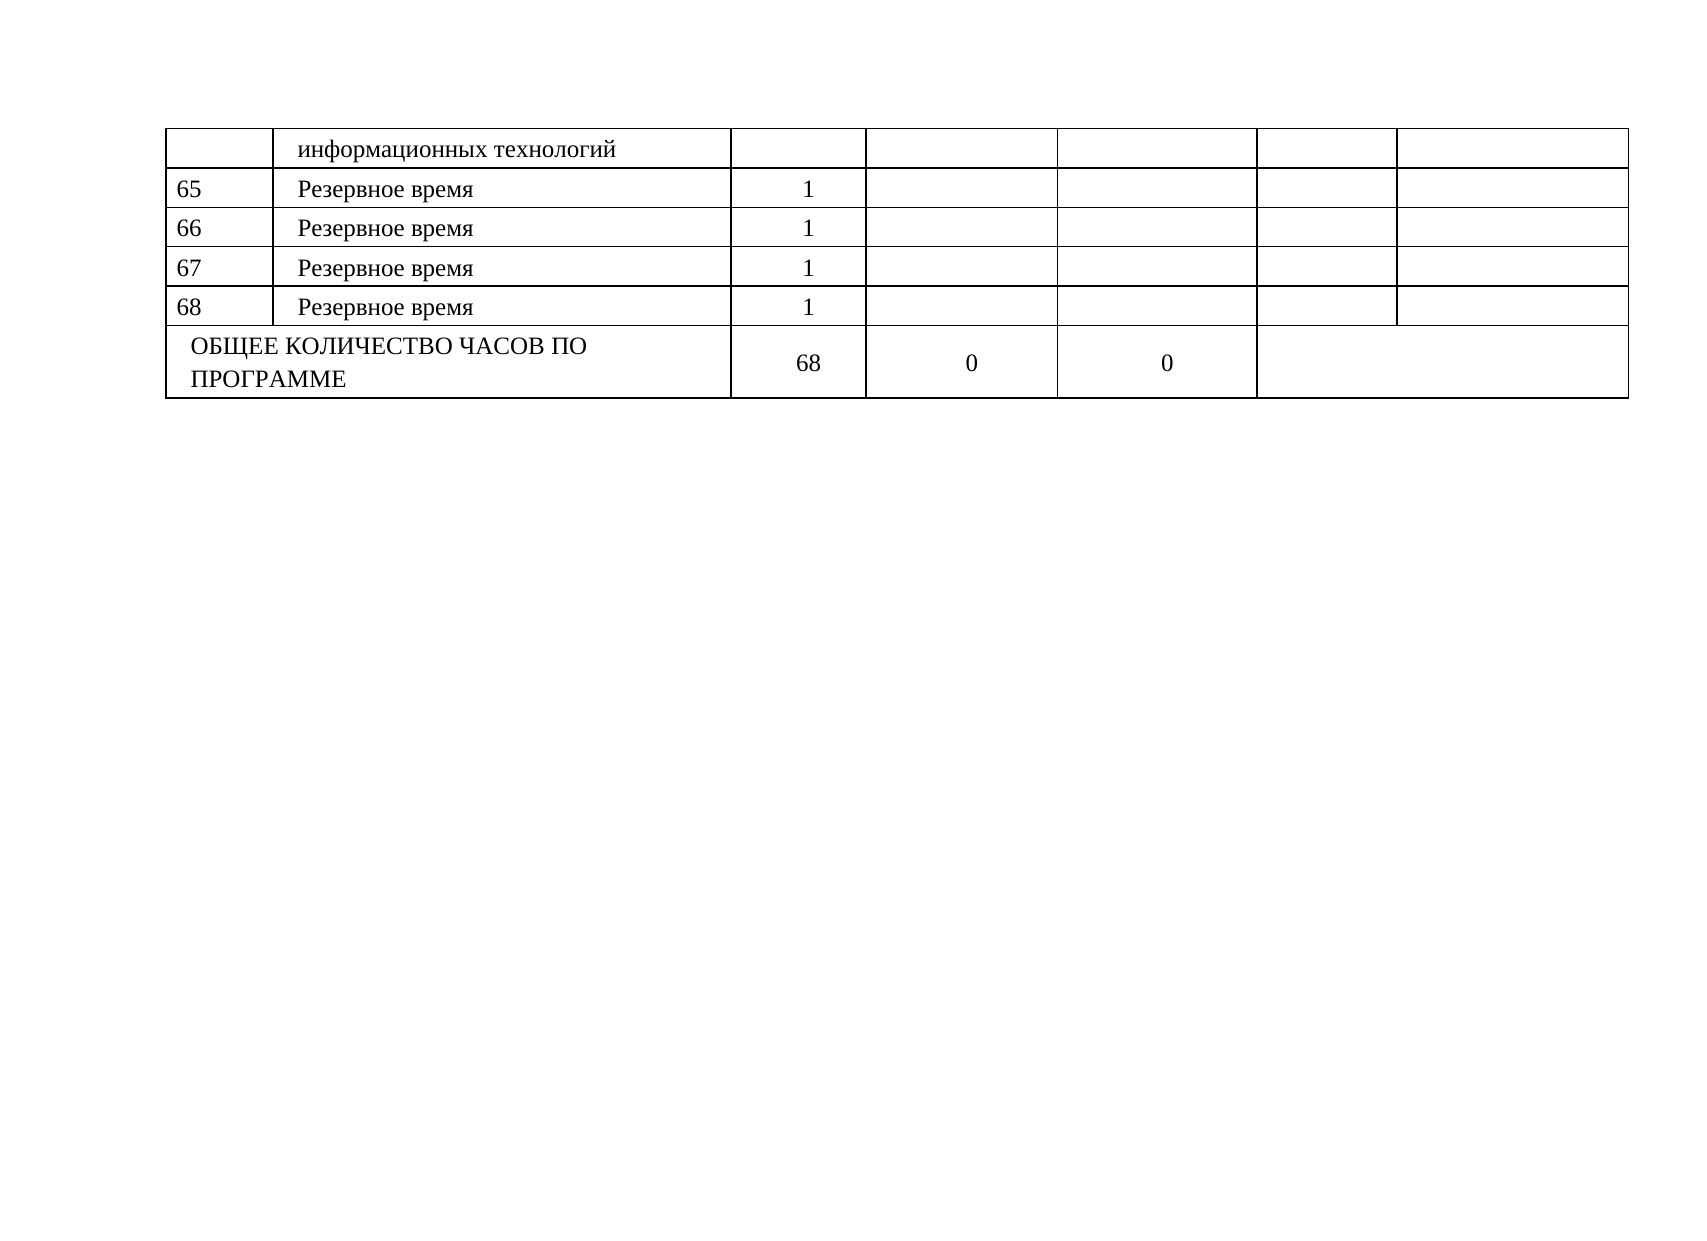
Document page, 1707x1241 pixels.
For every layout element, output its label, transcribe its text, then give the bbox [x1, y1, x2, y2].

table_cell [867, 169, 1057, 206]
table_cell 66 [167, 208, 272, 246]
table_cell [1258, 169, 1396, 206]
table_cell [1258, 326, 1628, 397]
table_cell 1 [732, 208, 865, 246]
table_cell [1258, 247, 1396, 285]
table_cell 67 [167, 247, 272, 285]
table_cell 68 [167, 287, 272, 324]
table_cell 0 [867, 326, 1057, 397]
table_cell [867, 247, 1057, 285]
table_cell [1398, 247, 1628, 285]
table_cell [1398, 129, 1628, 167]
table_cell [867, 208, 1057, 246]
table_cell 1 [732, 129, 865, 167]
table_cell 64 [167, 129, 272, 167]
table_cell 1 [732, 247, 865, 285]
table_cell 0 [1058, 326, 1256, 397]
table_cell [1058, 129, 1256, 167]
table_cell [1258, 208, 1396, 246]
table_cell [1398, 169, 1628, 206]
table_cell [1398, 208, 1628, 246]
table_cell 65 [167, 169, 272, 206]
table_cell 68 [732, 326, 865, 397]
table_cell [1258, 129, 1396, 167]
table_cell [867, 287, 1057, 324]
table_cell Резервное время [274, 169, 730, 206]
table_cell [1258, 287, 1396, 324]
table_cell [1058, 287, 1256, 324]
table_cell Резервное время [274, 287, 730, 324]
table_cell Резервное время [274, 247, 730, 285]
table_cell ОБЩЕЕ КОЛИЧЕСТВО ЧАСОВ ПО ПРОГРАММЕ [167, 326, 730, 397]
table_cell [1398, 287, 1628, 324]
table_cell Резервное время [274, 208, 730, 246]
table_cell [867, 129, 1057, 167]
table_cell [1058, 169, 1256, 206]
table_cell 1 [732, 169, 865, 206]
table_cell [274, 129, 730, 167]
table_cell [1058, 208, 1256, 246]
table_cell 1 [732, 287, 865, 324]
table_cell [1058, 247, 1256, 285]
